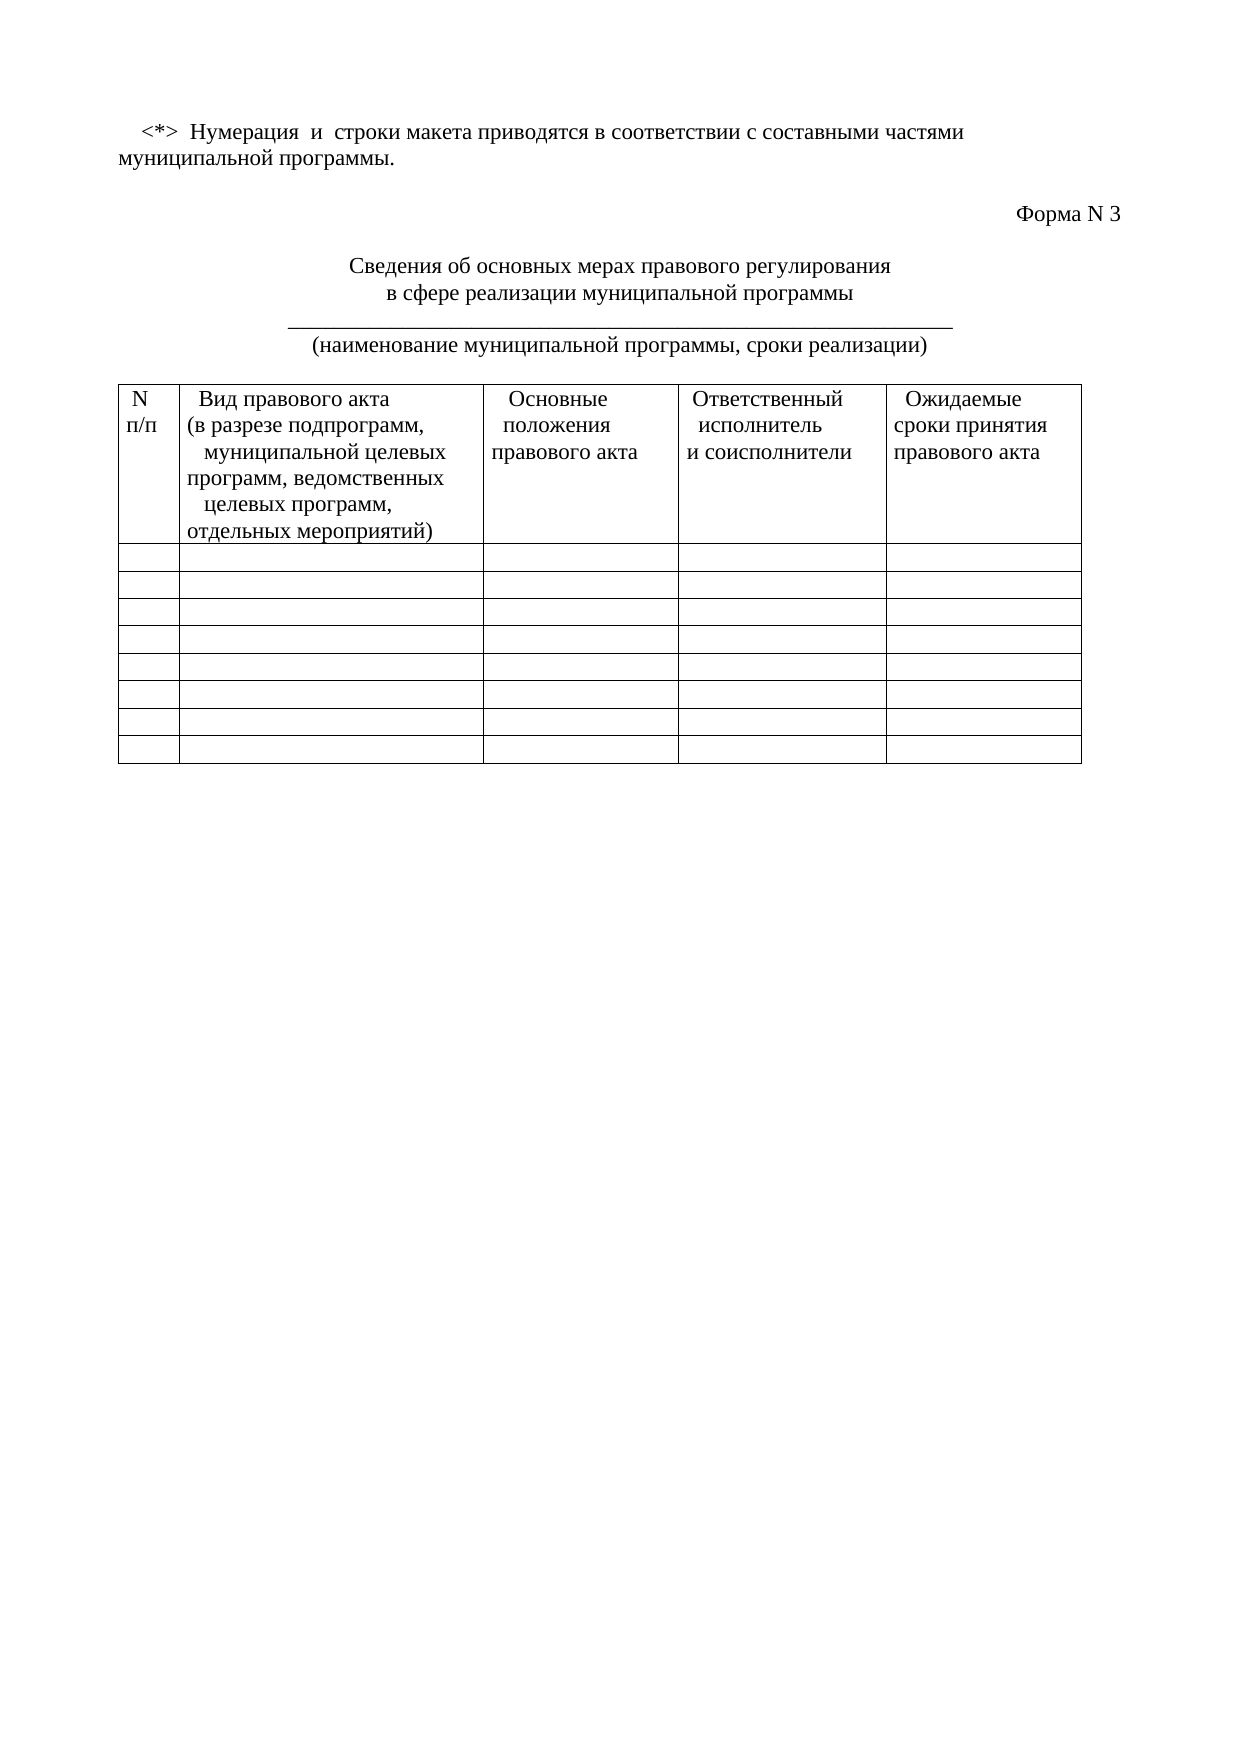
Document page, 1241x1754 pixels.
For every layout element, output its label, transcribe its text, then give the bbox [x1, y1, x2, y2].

table_cell [887, 626, 1081, 653]
table_cell [119, 681, 179, 708]
table_cell [119, 736, 179, 762]
table_cell [679, 681, 886, 708]
table_cell [679, 654, 886, 680]
table_cell [679, 626, 886, 653]
table_cell [679, 736, 886, 762]
text Сведения об основных мерах правового регулирования [118, 252, 1122, 279]
table_cell [484, 736, 678, 762]
table_cell [180, 572, 483, 598]
text <*> Нумерация и строки макета приводятся в соответствии с составными частями муниципальной программы. [118, 118, 1122, 171]
table_cell [484, 599, 678, 625]
table_cell [887, 544, 1081, 571]
table_cell [180, 599, 483, 625]
table_cell [679, 599, 886, 625]
table_cell [180, 544, 483, 571]
table_cell [887, 572, 1081, 598]
table_cell [119, 572, 179, 598]
table_cell [484, 709, 678, 735]
table_cell [119, 599, 179, 625]
table_cell [679, 572, 886, 598]
table_cell [119, 626, 179, 653]
table_cell [679, 544, 886, 571]
table_cell [887, 736, 1081, 762]
table_header Ответственный исполнитель и соисполнители [679, 385, 886, 543]
table_header Основные положения правового акта [484, 385, 678, 543]
table_cell [119, 709, 179, 735]
table_header N п/п [119, 385, 179, 543]
table_cell [484, 544, 678, 571]
table_cell [119, 654, 179, 680]
text в сфере реализации муниципальной программы [118, 279, 1122, 305]
table_header Вид правового акта (в разрезе подпрограмм, муниципальной целевых программ, ведомственных целевых программ, отдельных мероприятий) [180, 385, 483, 543]
table_cell [119, 544, 179, 571]
table_cell [679, 709, 886, 735]
table_cell [887, 599, 1081, 625]
text __________________________________________________________ [118, 305, 1122, 331]
table_cell [484, 654, 678, 680]
table_cell [180, 736, 483, 762]
text Форма N 3 [118, 199, 1122, 226]
table_cell [180, 709, 483, 735]
table_cell [887, 709, 1081, 735]
text (наименование муниципальной программы, сроки реализации) [118, 331, 1122, 358]
table_cell [180, 654, 483, 680]
table_cell [484, 626, 678, 653]
table_cell [887, 681, 1081, 708]
table_cell [180, 626, 483, 653]
table_cell [484, 681, 678, 708]
table_cell [180, 681, 483, 708]
table_header Ожидаемые сроки принятия правового акта [887, 385, 1081, 543]
table_cell [887, 654, 1081, 680]
table_cell [484, 572, 678, 598]
